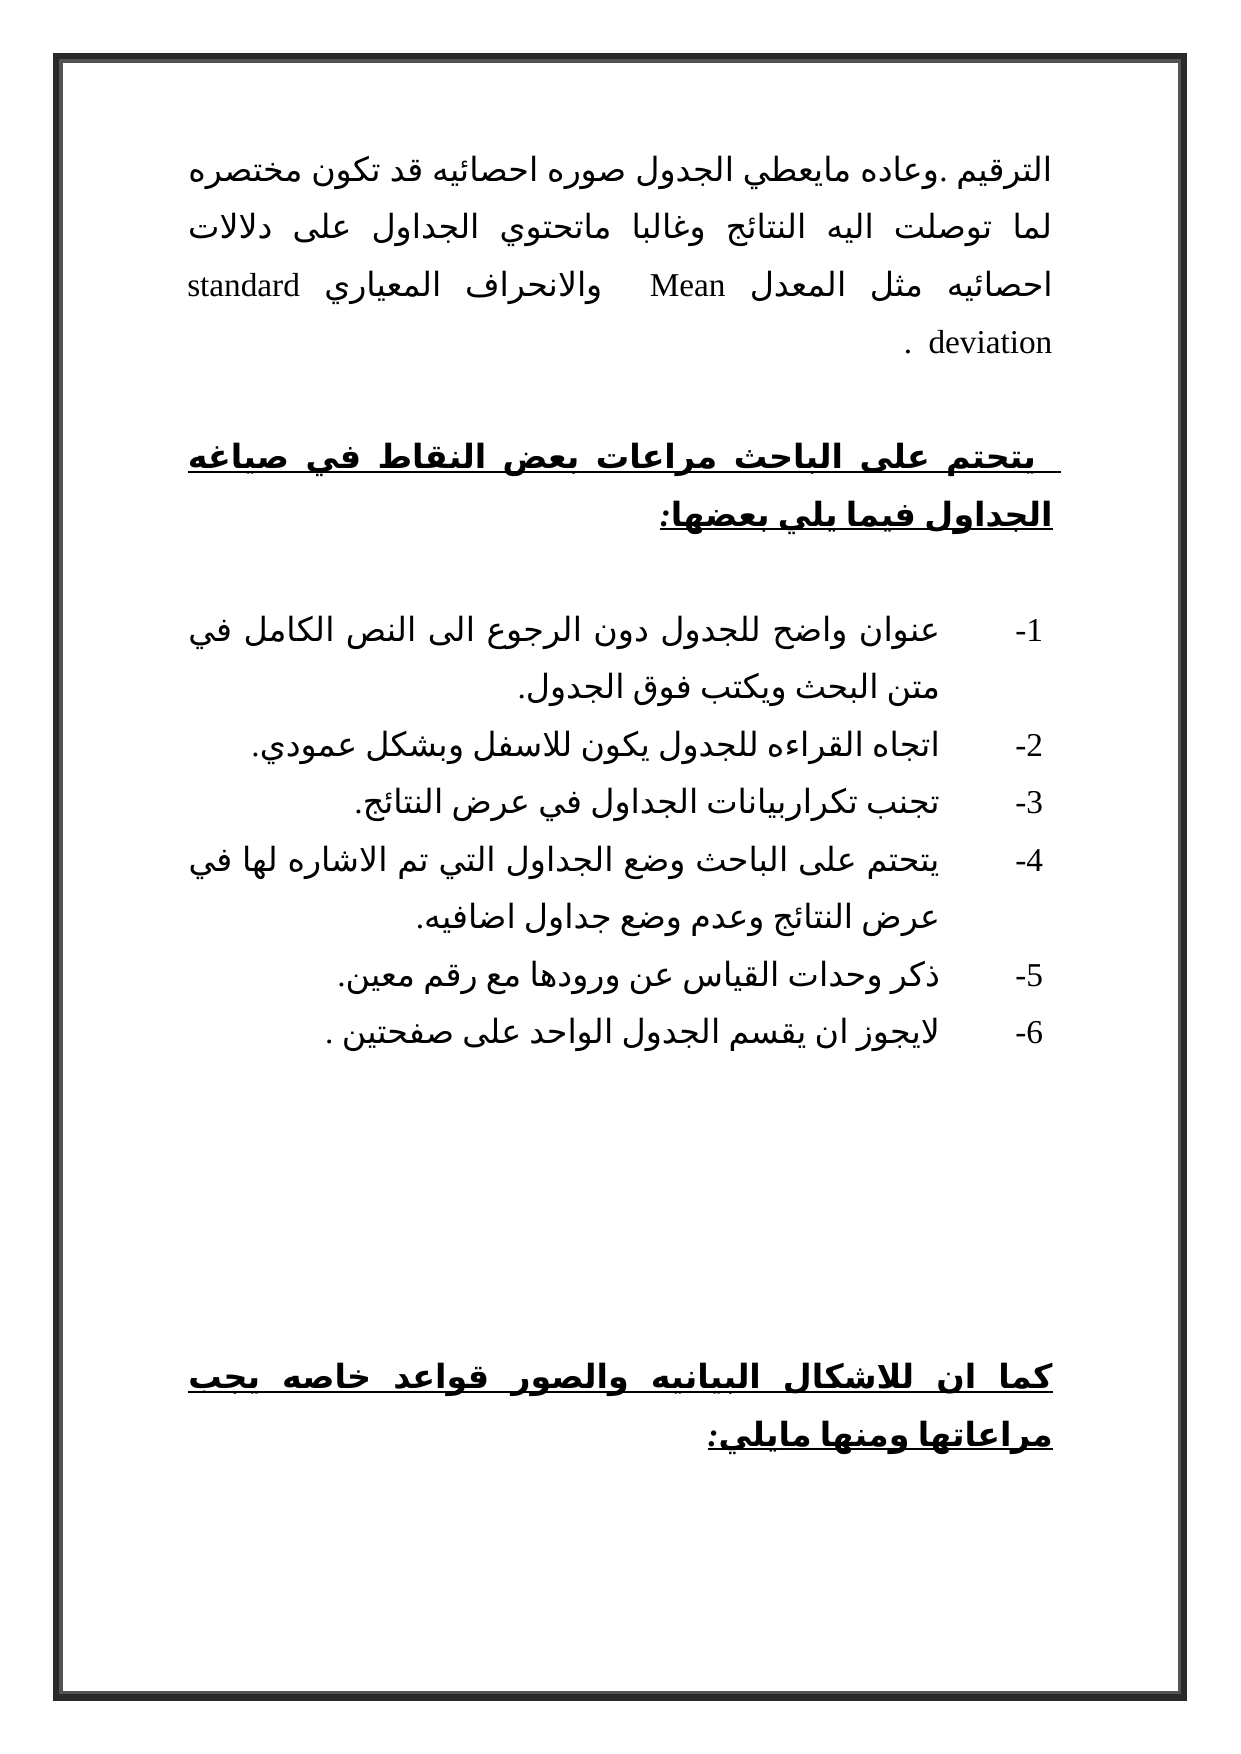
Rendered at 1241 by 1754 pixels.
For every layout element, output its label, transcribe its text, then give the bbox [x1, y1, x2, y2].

list عنوان واضح للجدول دون الرجوع الى النص الكامل في متن البحث ويكتب فوق الجدول. [187, 610, 1015, 706]
list لايجوز ان يقسم الجدول الواحد على صفحتين . [187, 1012, 1015, 1051]
list يتحتم على الباحث وضع الجداول التي تم الاشاره لها في عرض النتائج وعدم وضع جداول اضافيه. [187, 840, 1015, 936]
list اتجاه القراءه للجدول يكون للاسفل وبشكل عمودي. [187, 725, 1015, 763]
list تجنب تكراربيانات الجداول في عرض النتائج. [187, 782, 1015, 821]
list ذكر وحدات القياس عن ورودها مع رقم معين. [187, 955, 1015, 993]
text كما ان للاشكال البيانيه والصور قواعد خاصه يجب مراعاتها ومنها مايلي: [187, 1357, 1053, 1453]
text يتحتم على الباحث مراعات بعض النقاط في صياغه الجداول فيما يلي بعضها: [187, 437, 1053, 471]
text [187, 150, 1053, 361]
text يتحتم على الباحث مراعات بعض النقاط في صياغه الجداول فيما يلي بعضها: [187, 472, 1053, 533]
